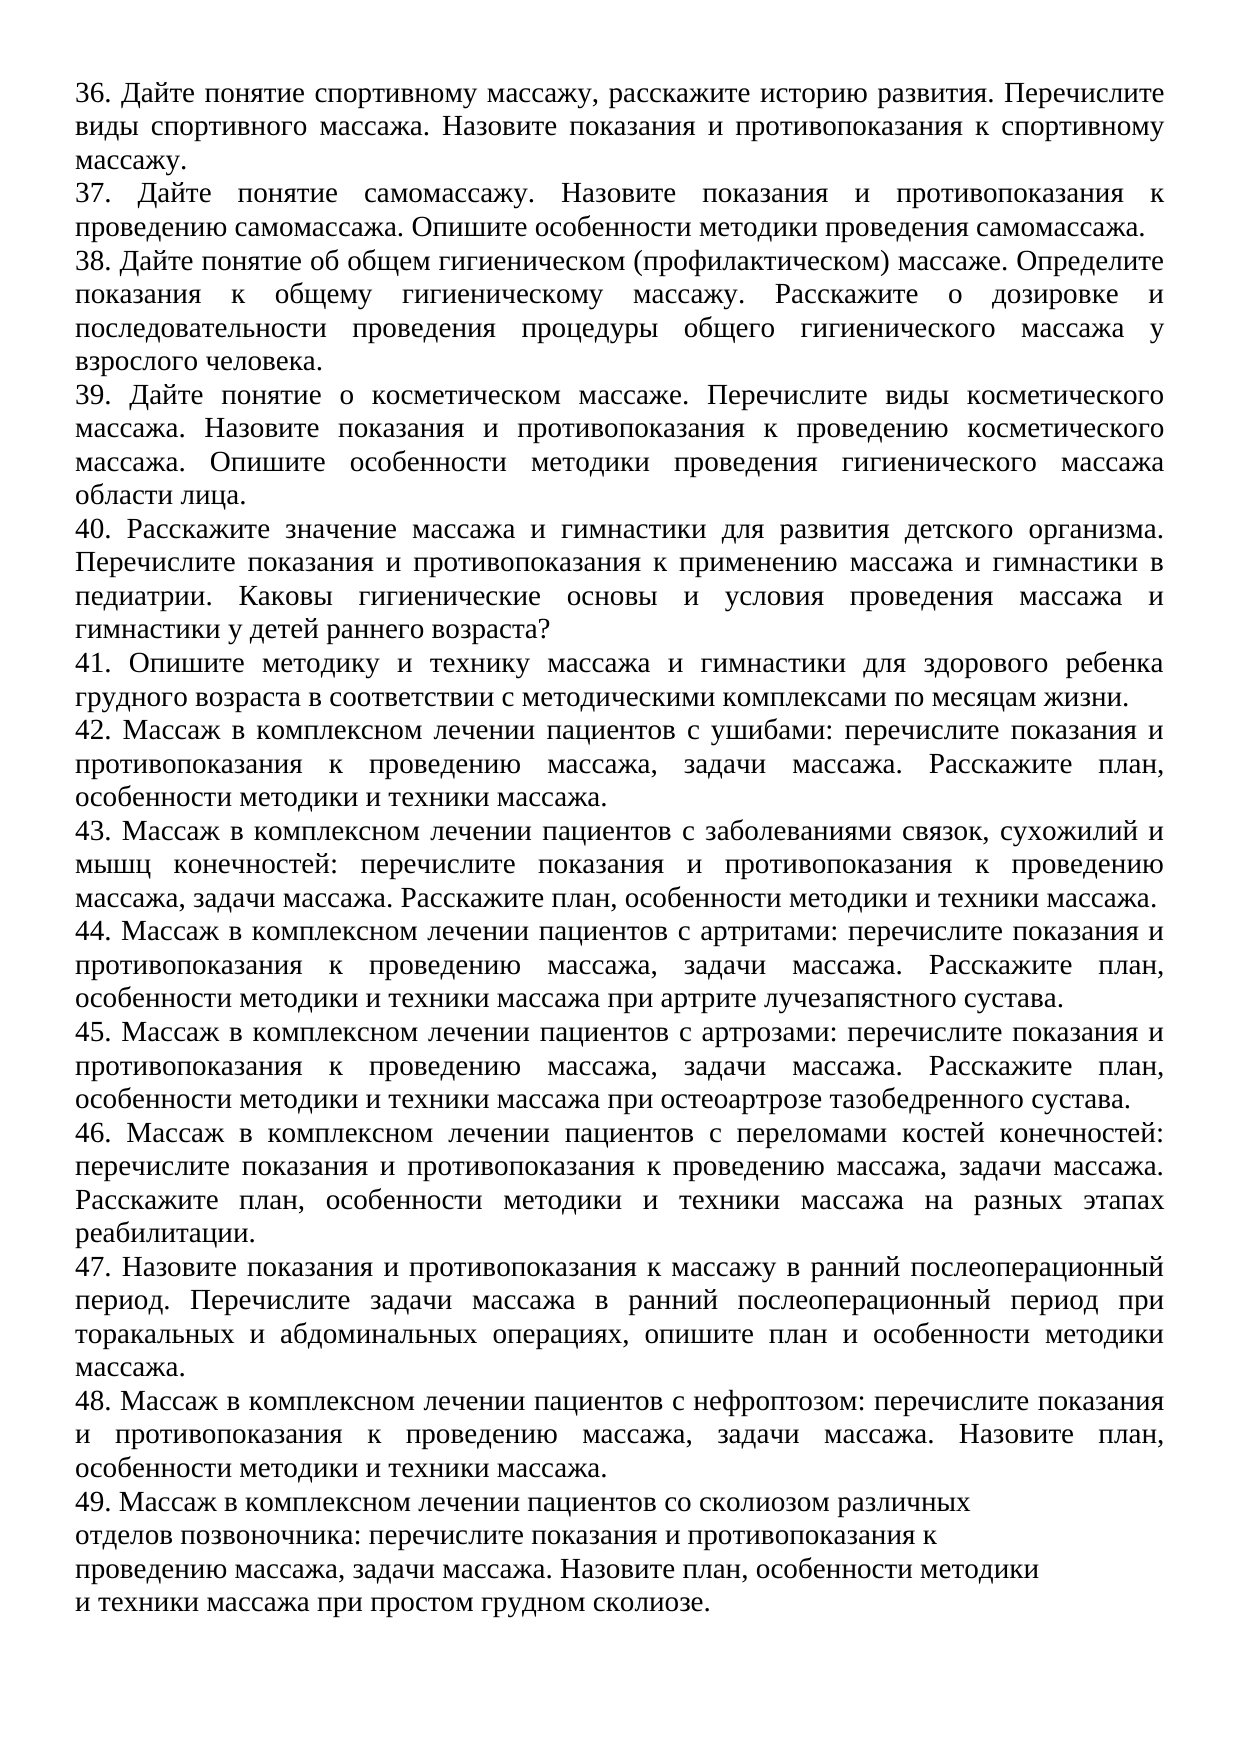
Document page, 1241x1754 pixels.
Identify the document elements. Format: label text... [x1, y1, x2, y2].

text 40. Расскажите значение массажа и гимнастики для развития детского организма. Перечислите показания и противопоказания к применению массажа и гимнастики в педиатрии. Каковы гигиенические основы и условия проведения массажа и гимнастики у детей раннего возраста? [75, 511, 1165, 645]
text 45. Массаж в комплексном лечении пациентов с артрозами: перечислите показания и противопоказания к проведению массажа, задачи массажа. Расскажите план, особенности методики и техники массажа при остеоартрозе тазобедренного сустава. [75, 1014, 1165, 1115]
text 46. Массаж в комплексном лечении пациентов с переломами костей конечностей: перечислите показания и противопоказания к проведению массажа, задачи массажа. Расскажите план, особенности методики и техники массажа на разных этапах реабилитации. [75, 1115, 1165, 1249]
text 44. Массаж в комплексном лечении пациентов с артритами: перечислите показания и противопоказания к проведению массажа, задачи массажа. Расскажите план, особенности методики и техники массажа при артрите лучезапястного сустава. [75, 913, 1165, 1014]
text 49. Массаж в комплексном лечении пациентов со сколиозом различных [75, 1484, 1165, 1517]
text и техники массажа при простом грудном сколиозе. [75, 1584, 1165, 1618]
text 37. Дайте понятие самомассажу. Назовите показания и противопоказания к проведению самомассажа. Опишите особенности методики проведения самомассажа. [75, 176, 1165, 243]
text 42. Массаж в комплексном лечении пациентов с ушибами: перечислите показания и противопоказания к проведению массажа, задачи массажа. Расскажите план, особенности методики и техники массажа. [75, 712, 1165, 813]
text 36. Дайте понятие спортивному массажу, расскажите историю развития. Перечислите виды спортивного массажа. Назовите показания и противопоказания к спортивному массажу. [75, 75, 1165, 176]
text 41. Опишите методику и технику массажа и гимнастики для здорового ребенка грудного возраста в соответствии с методическими комплексами по месяцам жизни. [75, 645, 1165, 712]
text 47. Назовите показания и противопоказания к массажу в ранний послеоперационный период. Перечислите задачи массажа в ранний послеоперационный период при торакальных и абдоминальных операциях, опишите план и особенности методики массажа. [75, 1249, 1165, 1383]
text 38. Дайте понятие об общем гигиеническом (профилактическом) массаже. Определите показания к общему гигиеническому массажу. Расскажите о дозировке и последовательности проведения процедуры общего гигиенического массажа у взрослого человека. [75, 243, 1165, 377]
text отделов позвоночника: перечислите показания и противопоказания к [75, 1517, 1165, 1551]
text проведению массажа, задачи массажа. Назовите план, особенности методики [75, 1551, 1165, 1584]
text 39. Дайте понятие о косметическом массаже. Перечислите виды косметического массажа. Назовите показания и противопоказания к проведению косметического массажа. Опишите особенности методики проведения гигиенического массажа области лица. [75, 377, 1165, 511]
text 43. Массаж в комплексном лечении пациентов с заболеваниями связок, сухожилий и мышц конечностей: перечислите показания и противопоказания к проведению массажа, задачи массажа. Расскажите план, особенности методики и техники массажа. [75, 813, 1165, 913]
text 48. Массаж в комплексном лечении пациентов с нефроптозом: перечислите показания и противопоказания к проведению массажа, задачи массажа. Назовите план, особенности методики и техники массажа. [75, 1383, 1165, 1484]
